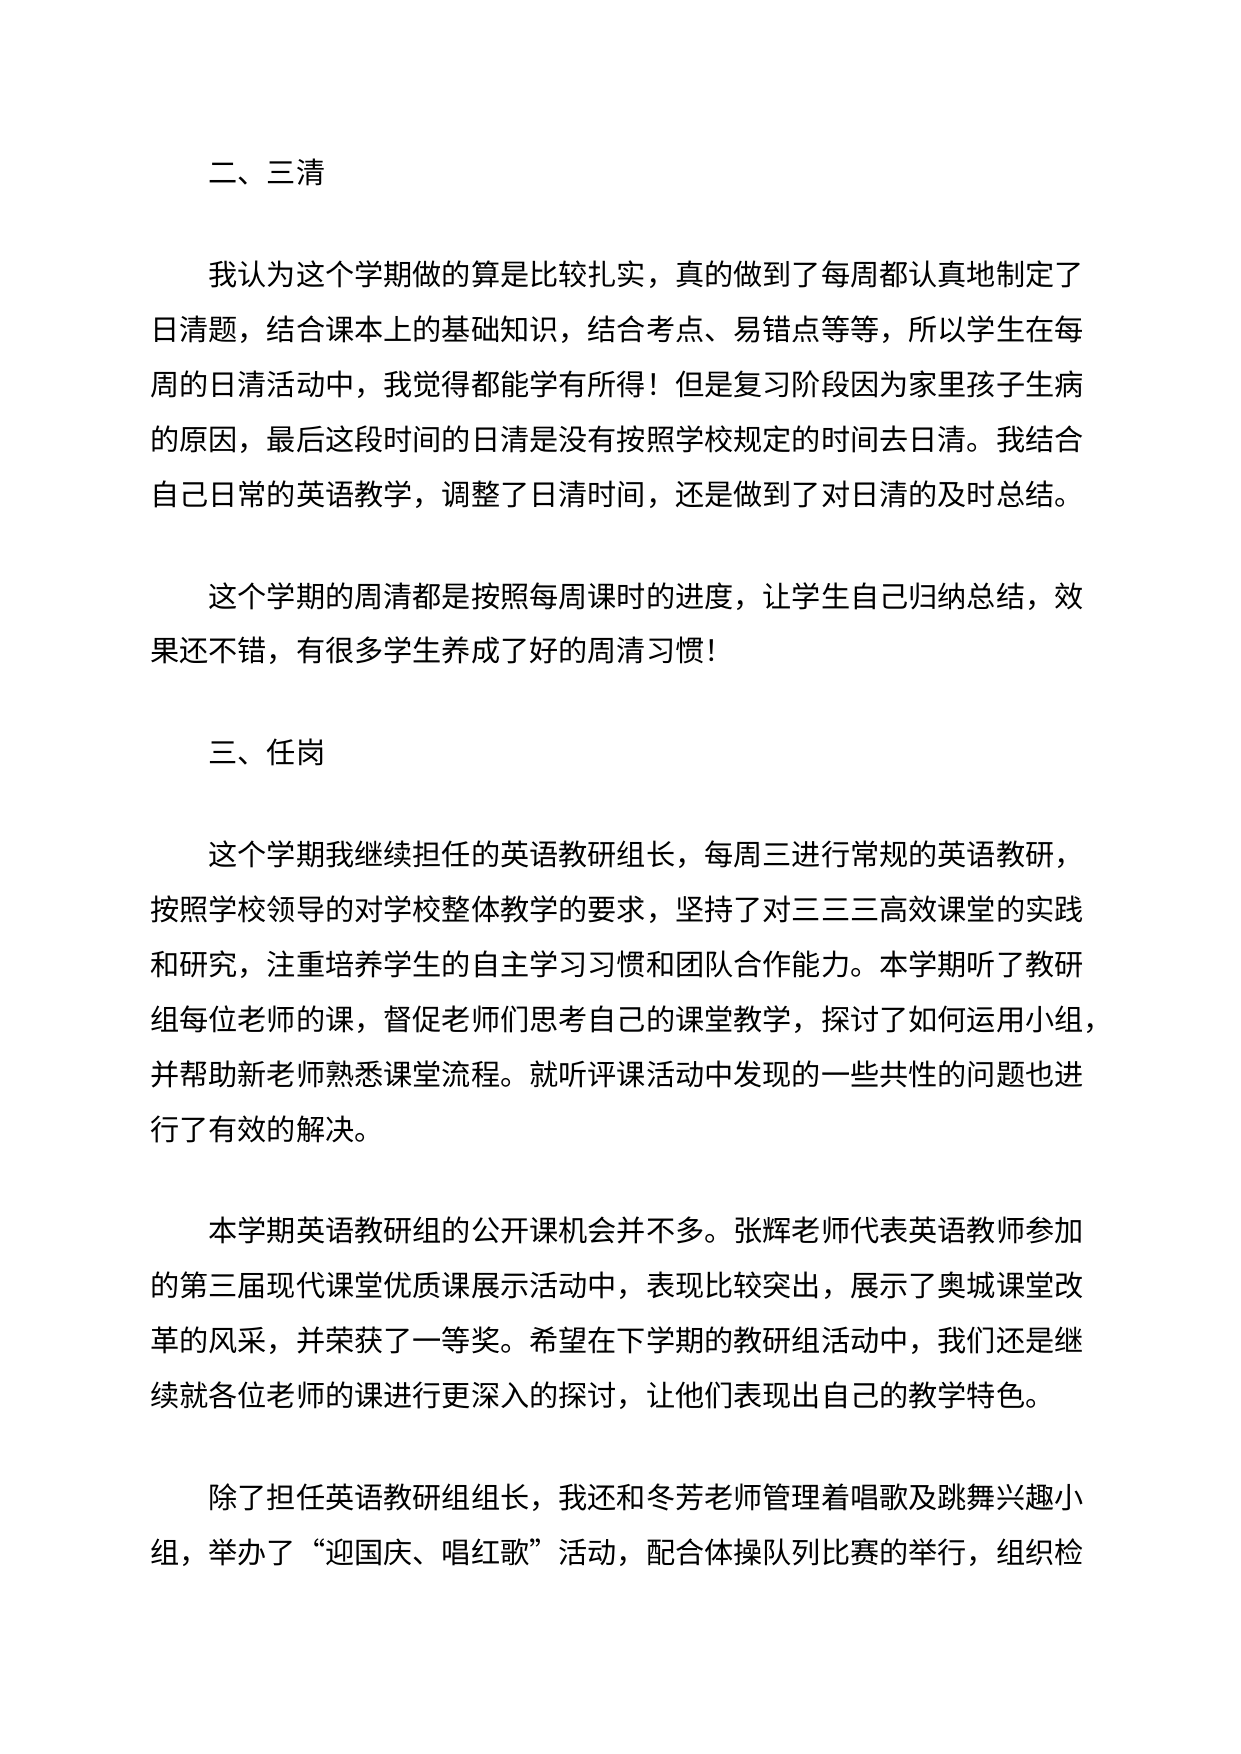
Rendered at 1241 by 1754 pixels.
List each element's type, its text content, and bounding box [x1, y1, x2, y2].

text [150, 1474, 1090, 1571]
text 这个学期的周清都是按照每周课时的进度，让学生自己归纳总结，效果还不错，有很多学生养成了好的周清习惯！ [150, 573, 1090, 670]
text 二、三清 [150, 150, 1090, 192]
text 三、任岗 [150, 730, 1090, 772]
text 本学期英语教研组的公开课机会并不多。张辉老师代表英语教师参加的第三届现代课堂优质课展示活动中，表现比较突出，展示了奥城课堂改革的风采，并荣获了一等奖。希望在下学期的教研组活动中，我们还是继续就各位老师的课进行更深入的探讨，让他们表现出自己的教学特色。 [150, 1208, 1090, 1415]
text 这个学期我继续担任的英语教研组长，每周三进行常规的英语教研，按照学校领导的对学校整体教学的要求，坚持了对三三三高效课堂的实践和研究，注重培养学生的自主学习习惯和团队合作能力。本学期听了教研组每位老师的课，督促老师们思考自己的课堂教学，探讨了如何运用小组，并帮助新老师熟悉课堂流程。就听评课活动中发现的一些共性的问题也进行了有效的解决。 [150, 832, 1090, 1148]
text 我认为这个学期做的算是比较扎实，真的做到了每周都认真地制定了日清题，结合课本上的基础知识，结合考点、易错点等等，所以学生在每周的日清活动中，我觉得都能学有所得！但是复习阶段因为家里孩子生病的原因，最后这段时间的日清是没有按照学校规定的时间去日清。我结合自己日常的英语教学，调整了日清时间，还是做到了对日清的及时总结。 [150, 252, 1090, 514]
